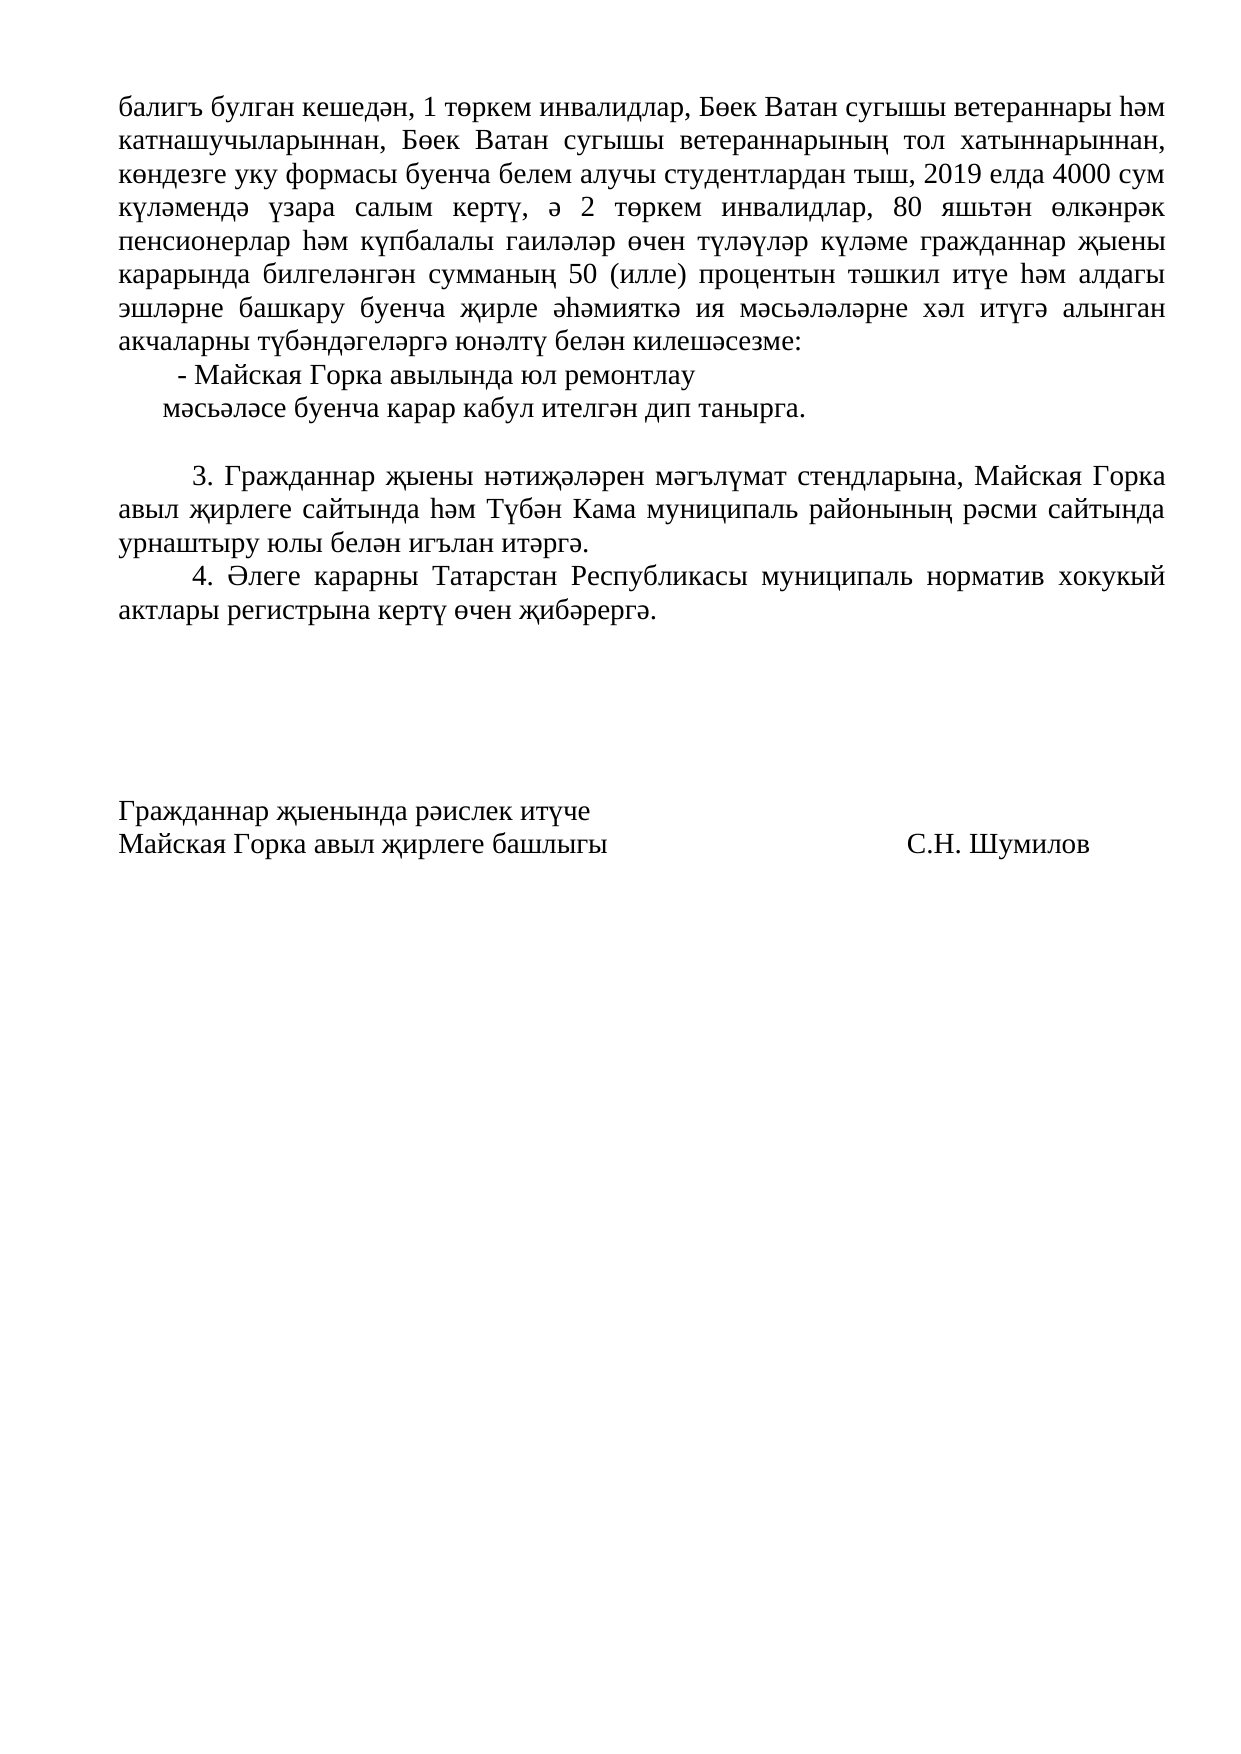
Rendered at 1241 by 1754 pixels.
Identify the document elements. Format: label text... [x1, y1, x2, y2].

text 4. Әлеге карарны Татарстан Республикасы муниципаль норматив хокукый актлары регистрына кертү өчен җибәрергә. [118, 558, 1167, 625]
text Гражданнар җыенында рәислек итүче [118, 793, 1167, 827]
text 3. Гражданнар җыены нәтиҗәләрен мәгълүмат стендларына, Майская Горка авыл җирлеге сайтында һәм Түбән Кама муниципаль районының рәсми сайтында урнаштыру юлы белән игълан итәргә. [118, 458, 1167, 558]
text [118, 89, 1167, 357]
text - Майская Горка авылында юл ремонтлау [118, 357, 1167, 391]
text мәсьәләсе буенча карар кабул ителгән дип танырга. [118, 391, 1167, 424]
text Майская Горка авыл җирлеге башлыгы С.Н. Шумилов [118, 827, 1167, 860]
